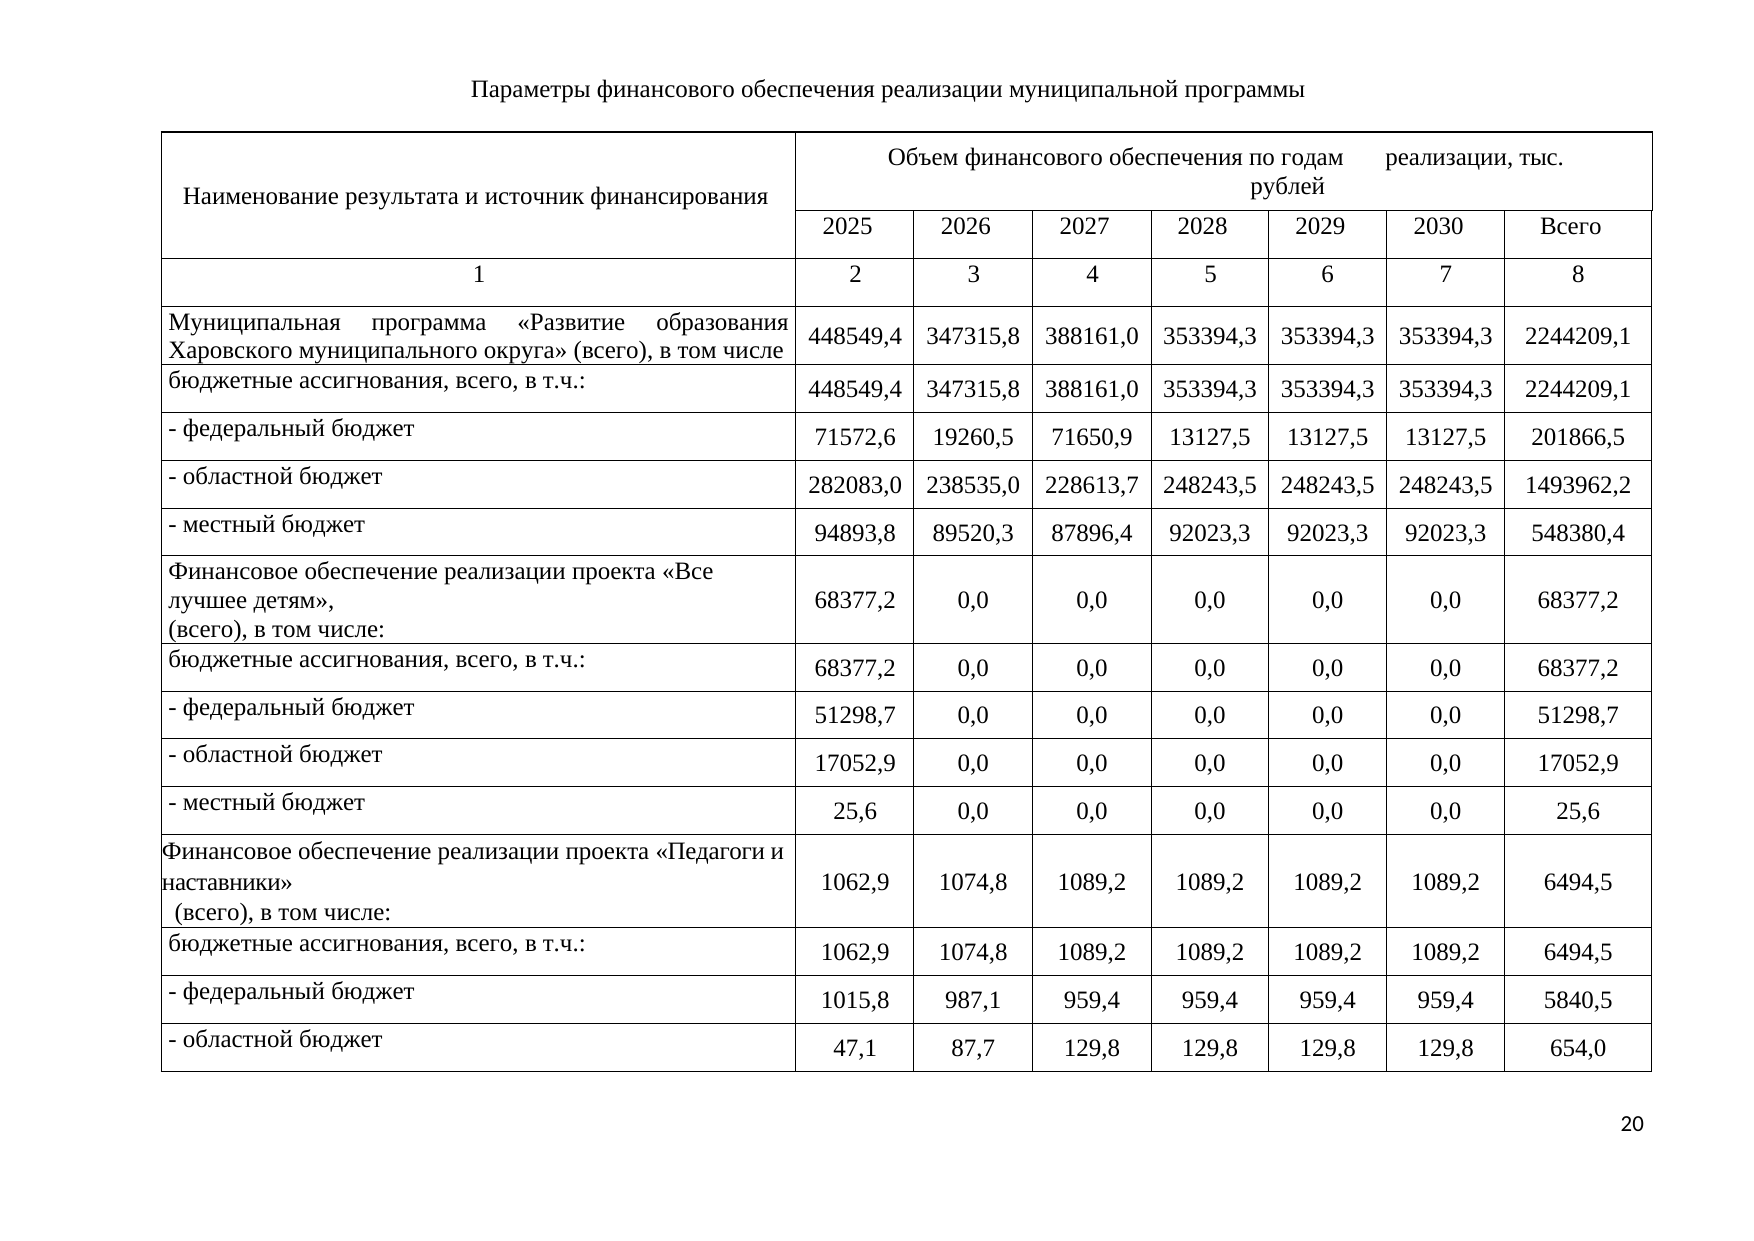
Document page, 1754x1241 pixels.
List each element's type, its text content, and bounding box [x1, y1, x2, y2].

table_cell 0,0 [914, 739, 1032, 786]
table_cell 0,0 [1033, 739, 1151, 786]
table_cell 0,0 [1033, 644, 1151, 691]
table_cell 1493962,2 [1505, 461, 1651, 508]
table_cell 17052,9 [1505, 739, 1651, 786]
table_cell 25,6 [1505, 787, 1651, 834]
table_cell 0,0 [1152, 692, 1268, 738]
table_cell 129,8 [1387, 1024, 1504, 1071]
table_cell 13127,5 [1387, 413, 1504, 460]
table_cell 548380,4 [1505, 509, 1651, 555]
table_cell 448549,4 [796, 307, 913, 364]
table_cell 94893,8 [796, 509, 913, 555]
table_cell 19260,5 [914, 413, 1032, 460]
table_cell 0,0 [1269, 692, 1386, 738]
table_cell 6 [1269, 259, 1386, 306]
table_cell 1089,2 [1269, 835, 1386, 927]
table_cell 0,0 [914, 787, 1032, 834]
table_cell 959,4 [1269, 976, 1386, 1023]
table_cell 0,0 [1387, 739, 1504, 786]
table_cell 4 [1033, 259, 1151, 306]
table_cell 13127,5 [1152, 413, 1268, 460]
table_cell 0,0 [1269, 787, 1386, 834]
table_cell Муниципальная программа «Развитие образования Харовского муниципального округа» (всего), в том числе [162, 307, 795, 364]
table_cell 13127,5 [1269, 413, 1386, 460]
table_cell 347315,8 [914, 307, 1032, 364]
table_cell 1 [162, 259, 795, 306]
table_cell 71572,6 [796, 413, 913, 460]
table_cell 71650,9 [1033, 413, 1151, 460]
table_cell 68377,2 [1505, 556, 1651, 643]
table_header Объем финансового обеспечения по годам реализации, тыс. рублей [796, 133, 1652, 210]
table_cell 1089,2 [1033, 928, 1151, 975]
table_cell 68377,2 [796, 556, 913, 643]
table_cell 1089,2 [1387, 835, 1504, 927]
table_cell 347315,8 [914, 365, 1032, 412]
table_cell 87,7 [914, 1024, 1032, 1071]
table_cell 129,8 [1152, 1024, 1268, 1071]
table_cell - федеральный бюджет [162, 692, 795, 738]
table_cell 0,0 [1033, 692, 1151, 738]
table_cell 0,0 [914, 556, 1032, 643]
table_cell 353394,3 [1387, 365, 1504, 412]
table_cell 1089,2 [1033, 835, 1151, 927]
table_cell 0,0 [914, 692, 1032, 738]
table_cell 1062,9 [796, 835, 913, 927]
table_cell 6494,5 [1505, 928, 1651, 975]
table_cell бюджетные ассигнования, всего, в т.ч.: [162, 644, 795, 691]
table_cell Всего [1505, 211, 1651, 258]
table_cell - местный бюджет [162, 787, 795, 834]
table_cell 68377,2 [1505, 644, 1651, 691]
table_cell 1074,8 [914, 928, 1032, 975]
table_cell 5840,5 [1505, 976, 1651, 1023]
table_cell 129,8 [1033, 1024, 1151, 1071]
table_cell 0,0 [1387, 787, 1504, 834]
table_cell - местный бюджет [162, 509, 795, 555]
table_cell 353394,3 [1269, 365, 1386, 412]
table_cell 388161,0 [1033, 307, 1151, 364]
table_cell 248243,5 [1269, 461, 1386, 508]
table_cell 2244209,1 [1505, 365, 1651, 412]
table_cell 2026 [914, 211, 1032, 258]
table_cell 1074,8 [914, 835, 1032, 927]
table_cell 92023,3 [1152, 509, 1268, 555]
table_cell 248243,5 [1387, 461, 1504, 508]
text Параметры финансового обеспечения реализации муниципальной программы [133, 74, 1643, 103]
table_cell 0,0 [1152, 644, 1268, 691]
table_cell 0,0 [1152, 556, 1268, 643]
table_cell - областной бюджет [162, 1024, 795, 1071]
table_cell 5 [1152, 259, 1268, 306]
table_cell 6494,5 [1505, 835, 1651, 927]
table_cell 0,0 [1033, 556, 1151, 643]
table_cell 87896,4 [1033, 509, 1151, 555]
table_cell 51298,7 [796, 692, 913, 738]
table_cell 17052,9 [796, 739, 913, 786]
table_cell 92023,3 [1269, 509, 1386, 555]
table_cell 89520,3 [914, 509, 1032, 555]
table_cell 3 [914, 259, 1032, 306]
table_cell 25,6 [796, 787, 913, 834]
table_cell 987,1 [914, 976, 1032, 1023]
table_cell 2027 [1033, 211, 1151, 258]
table_cell 2030 [1387, 211, 1504, 258]
table_cell 353394,3 [1387, 307, 1504, 364]
table_cell 0,0 [1152, 787, 1268, 834]
table_cell 68377,2 [796, 644, 913, 691]
table_cell 201866,5 [1505, 413, 1651, 460]
table_cell 0,0 [1269, 739, 1386, 786]
table_cell - областной бюджет [162, 739, 795, 786]
table_cell 0,0 [1387, 556, 1504, 643]
table_cell 353394,3 [1269, 307, 1386, 364]
table_cell 7 [1387, 259, 1504, 306]
table_cell 129,8 [1269, 1024, 1386, 1071]
table_cell бюджетные ассигнования, всего, в т.ч.: [162, 365, 795, 412]
table_cell Финансовое обеспечение реализации проекта «Педагоги и наставники» (всего), в том числе: [162, 835, 795, 927]
table_cell 2244209,1 [1505, 307, 1651, 364]
table_cell 0,0 [914, 644, 1032, 691]
table_cell 959,4 [1033, 976, 1151, 1023]
table_cell 0,0 [1387, 644, 1504, 691]
table_cell 0,0 [1269, 556, 1386, 643]
table_cell 1015,8 [796, 976, 913, 1023]
table_cell Финансовое обеспечение реализации проекта «Все лучшее детям», (всего), в том числе: [162, 556, 795, 643]
table_cell - федеральный бюджет [162, 413, 795, 460]
table_header Наименование результата и источник финансирования [162, 133, 795, 258]
table_cell 1089,2 [1269, 928, 1386, 975]
table_cell бюджетные ассигнования, всего, в т.ч.: [162, 928, 795, 975]
table_cell 228613,7 [1033, 461, 1151, 508]
table_cell 448549,4 [796, 365, 913, 412]
table_cell 2028 [1152, 211, 1268, 258]
table_cell 388161,0 [1033, 365, 1151, 412]
table_cell 2029 [1269, 211, 1386, 258]
table_cell 51298,7 [1505, 692, 1651, 738]
table_cell 282083,0 [796, 461, 913, 508]
table_cell 959,4 [1152, 976, 1268, 1023]
table_cell 1062,9 [796, 928, 913, 975]
table_cell 238535,0 [914, 461, 1032, 508]
table_cell 2025 [796, 211, 913, 258]
table_cell 959,4 [1387, 976, 1504, 1023]
table_cell 1089,2 [1387, 928, 1504, 975]
table_cell 0,0 [1387, 692, 1504, 738]
table_cell 47,1 [796, 1024, 913, 1071]
table_cell 353394,3 [1152, 365, 1268, 412]
table_cell 8 [1505, 259, 1651, 306]
table_cell 654,0 [1505, 1024, 1651, 1071]
table_cell 92023,3 [1387, 509, 1504, 555]
table_cell - областной бюджет [162, 461, 795, 508]
table_cell 248243,5 [1152, 461, 1268, 508]
table_cell 0,0 [1033, 787, 1151, 834]
table_cell 0,0 [1269, 644, 1386, 691]
table_cell 0,0 [1152, 739, 1268, 786]
table_cell 1089,2 [1152, 928, 1268, 975]
table_cell 2 [796, 259, 913, 306]
table_cell 353394,3 [1152, 307, 1268, 364]
table_cell - федеральный бюджет [162, 976, 795, 1023]
table_cell 1089,2 [1152, 835, 1268, 927]
